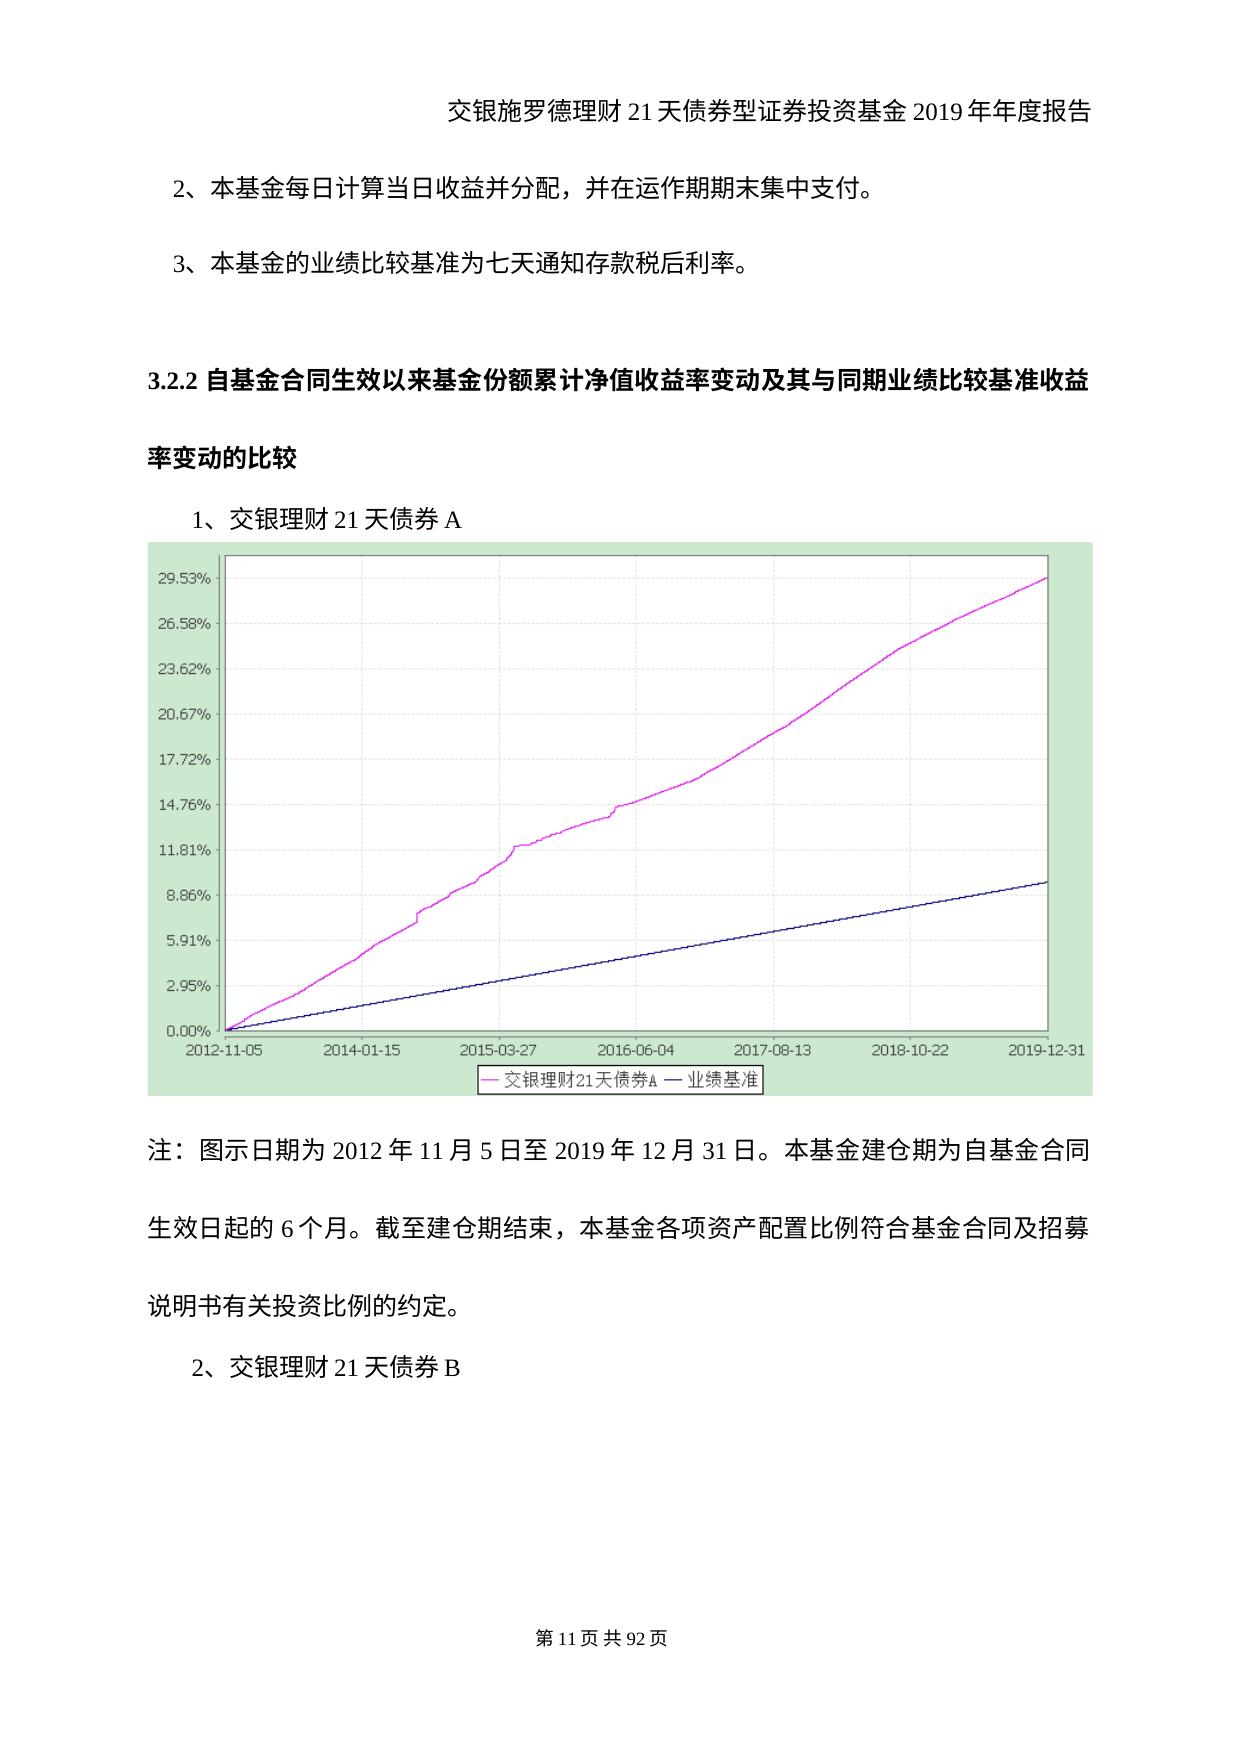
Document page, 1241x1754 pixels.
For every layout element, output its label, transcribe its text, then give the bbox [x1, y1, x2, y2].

text 注：图示日期为2012年11月5日至2019年12月31日。本基金建仓期为自基金合同生效日起的6个月。截至建仓期结束，本基金各项资产配置比例符合基金合同及招募说明书有关投资比例的约定。 [148, 1116, 1092, 1337]
text 3、本基金的业绩比较基准为七天通知存款税后利率。 [148, 229, 1092, 294]
text 2、本基金每日计算当日收益并分配，并在运作期期末集中支付。 [148, 154, 1092, 219]
picture [147, 542, 1093, 1096]
text 1、交银理财21天债券A [148, 499, 1092, 536]
text 3.2.2 自基金合同生效以来基金份额累计净值收益率变动及其与同期业绩比较基准收益率变动的比较 [148, 346, 1092, 489]
text 2、交银理财21天债券B [148, 1347, 1092, 1383]
